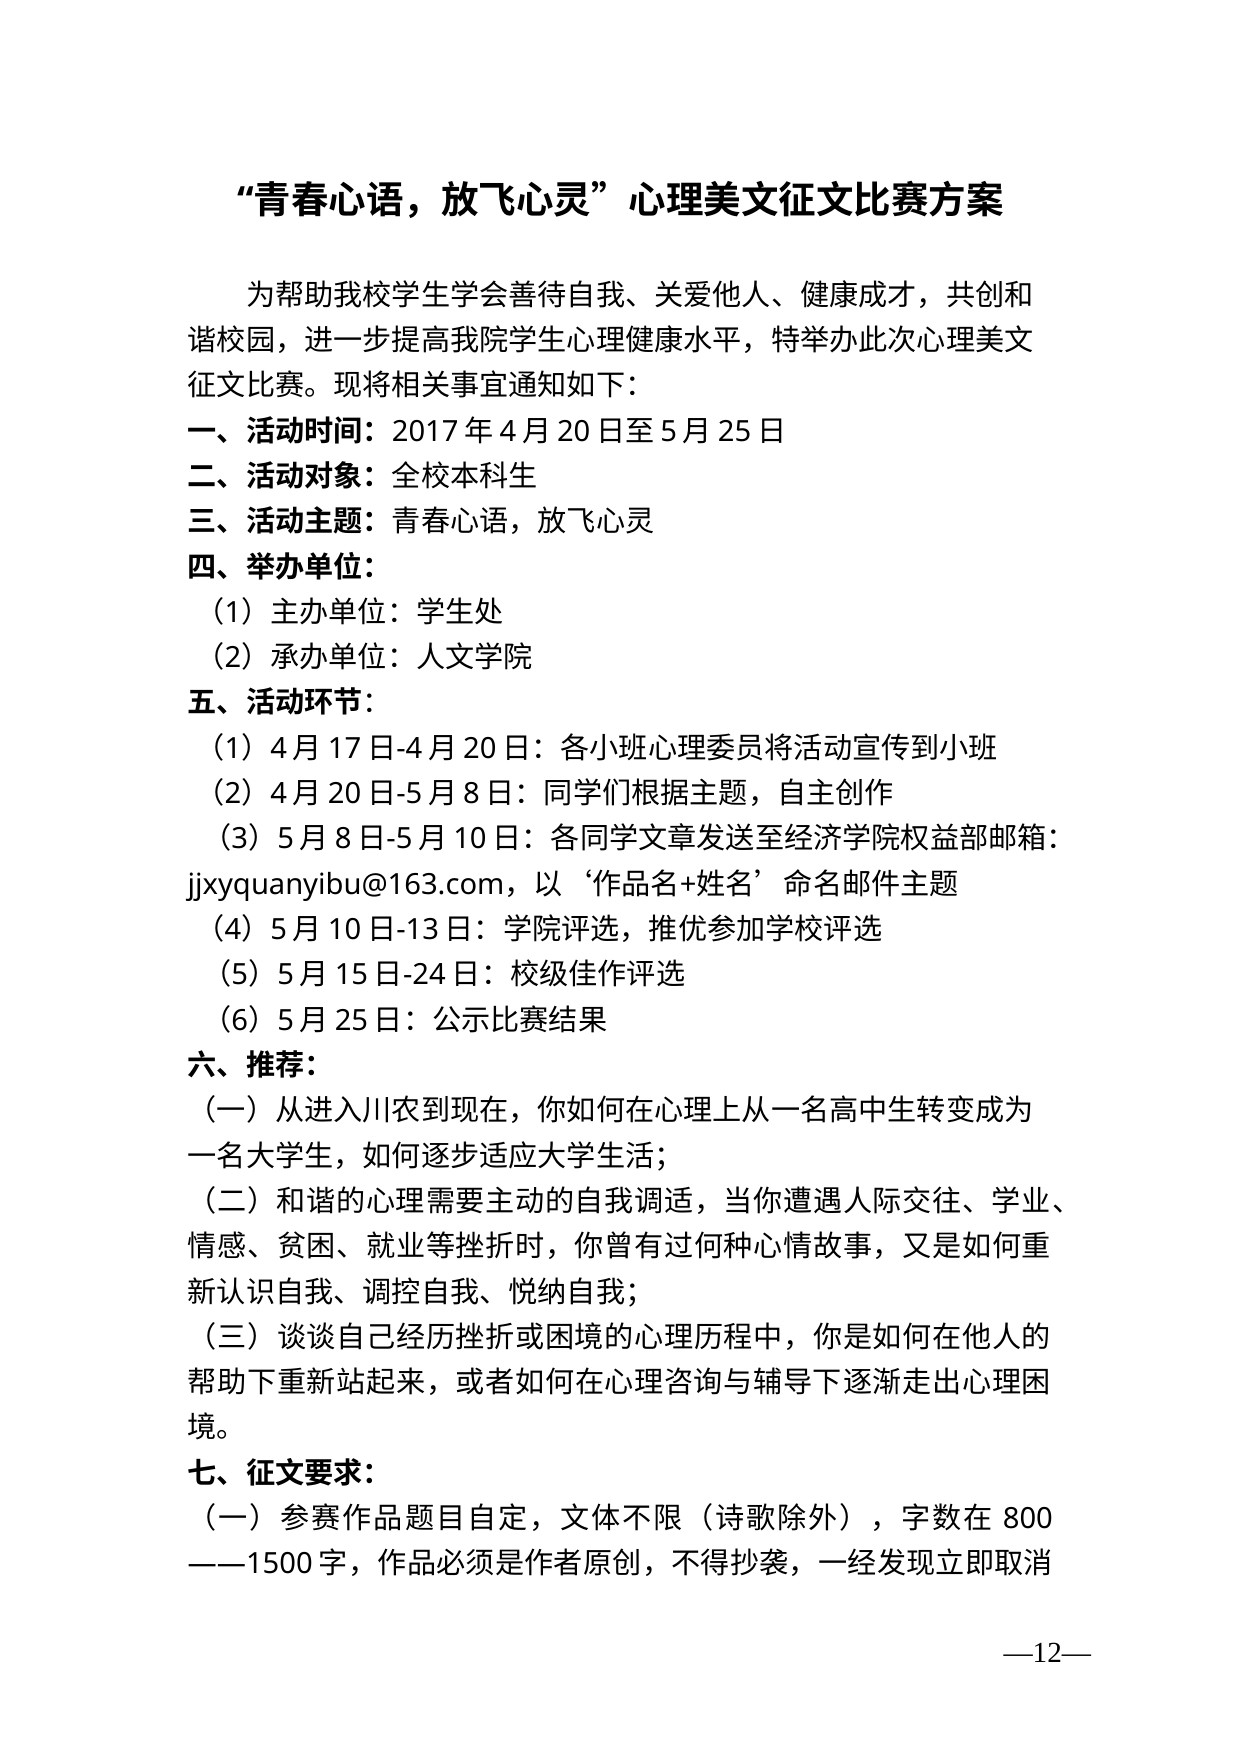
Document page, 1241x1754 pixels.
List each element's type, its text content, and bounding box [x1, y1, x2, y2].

text （1）主办单位：学生处 [187, 587, 1053, 632]
text 二、活动对象：全校本科生 [187, 451, 1053, 496]
text （三）谈谈自己经历挫折或困境的心理历程中，你是如何在他人的帮助下重新站起来，或者如何在心理咨询与辅导下逐渐走出心理困境。 [187, 1312, 1053, 1448]
text （4）5月10日-13日：学院评选，推优参加学校评选 [187, 904, 1053, 949]
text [187, 1493, 1053, 1584]
text （2）承办单位：人文学院 [187, 632, 1053, 678]
text （二）和谐的心理需要主动的自我调适，当你遭遇人际交往、学业、情感、贫困、就业等挫折时，你曾有过何种心情故事，又是如何重新认识自我、调控自我、悦纳自我； [187, 1176, 1053, 1312]
text “青春心语，放飞心灵”心理美文征文比赛方案 [187, 152, 1053, 243]
text 一、活动时间：2017年4月20日至5月25日 [187, 406, 1053, 451]
text （3）5月8日-5月10日：各同学文章发送至经济学院权益部邮箱：jjxyquanyibu@163.com，以‘作品名+姓名’命名邮件主题 [187, 813, 1053, 904]
text 六、推荐： [187, 1040, 1053, 1085]
text （1）4月17日-4月20日：各小班心理委员将活动宣传到小班 [187, 723, 1053, 768]
text 四、举办单位： [187, 542, 1053, 587]
text （2）4月20日-5月8日：同学们根据主题，自主创作 [187, 768, 1053, 813]
text 七、征文要求： [187, 1448, 1053, 1493]
text 为帮助我校学生学会善待自我、关爱他人、健康成才，共创和谐校园，进一步提高我院学生心理健康水平，特举办此次心理美文征文比赛。现将相关事宜通知如下： [187, 270, 1053, 406]
text （6）5月25日：公示比赛结果 [187, 995, 1053, 1040]
text 五、活动环节： [187, 678, 1053, 723]
text （5）5月15日-24日：校级佳作评选 [187, 949, 1053, 995]
text 三、活动主题：青春心语，放飞心灵 [187, 496, 1053, 542]
text （一）从进入川农到现在，你如何在心理上从一名高中生转变成为一名大学生，如何逐步适应大学生活； [187, 1085, 1053, 1176]
